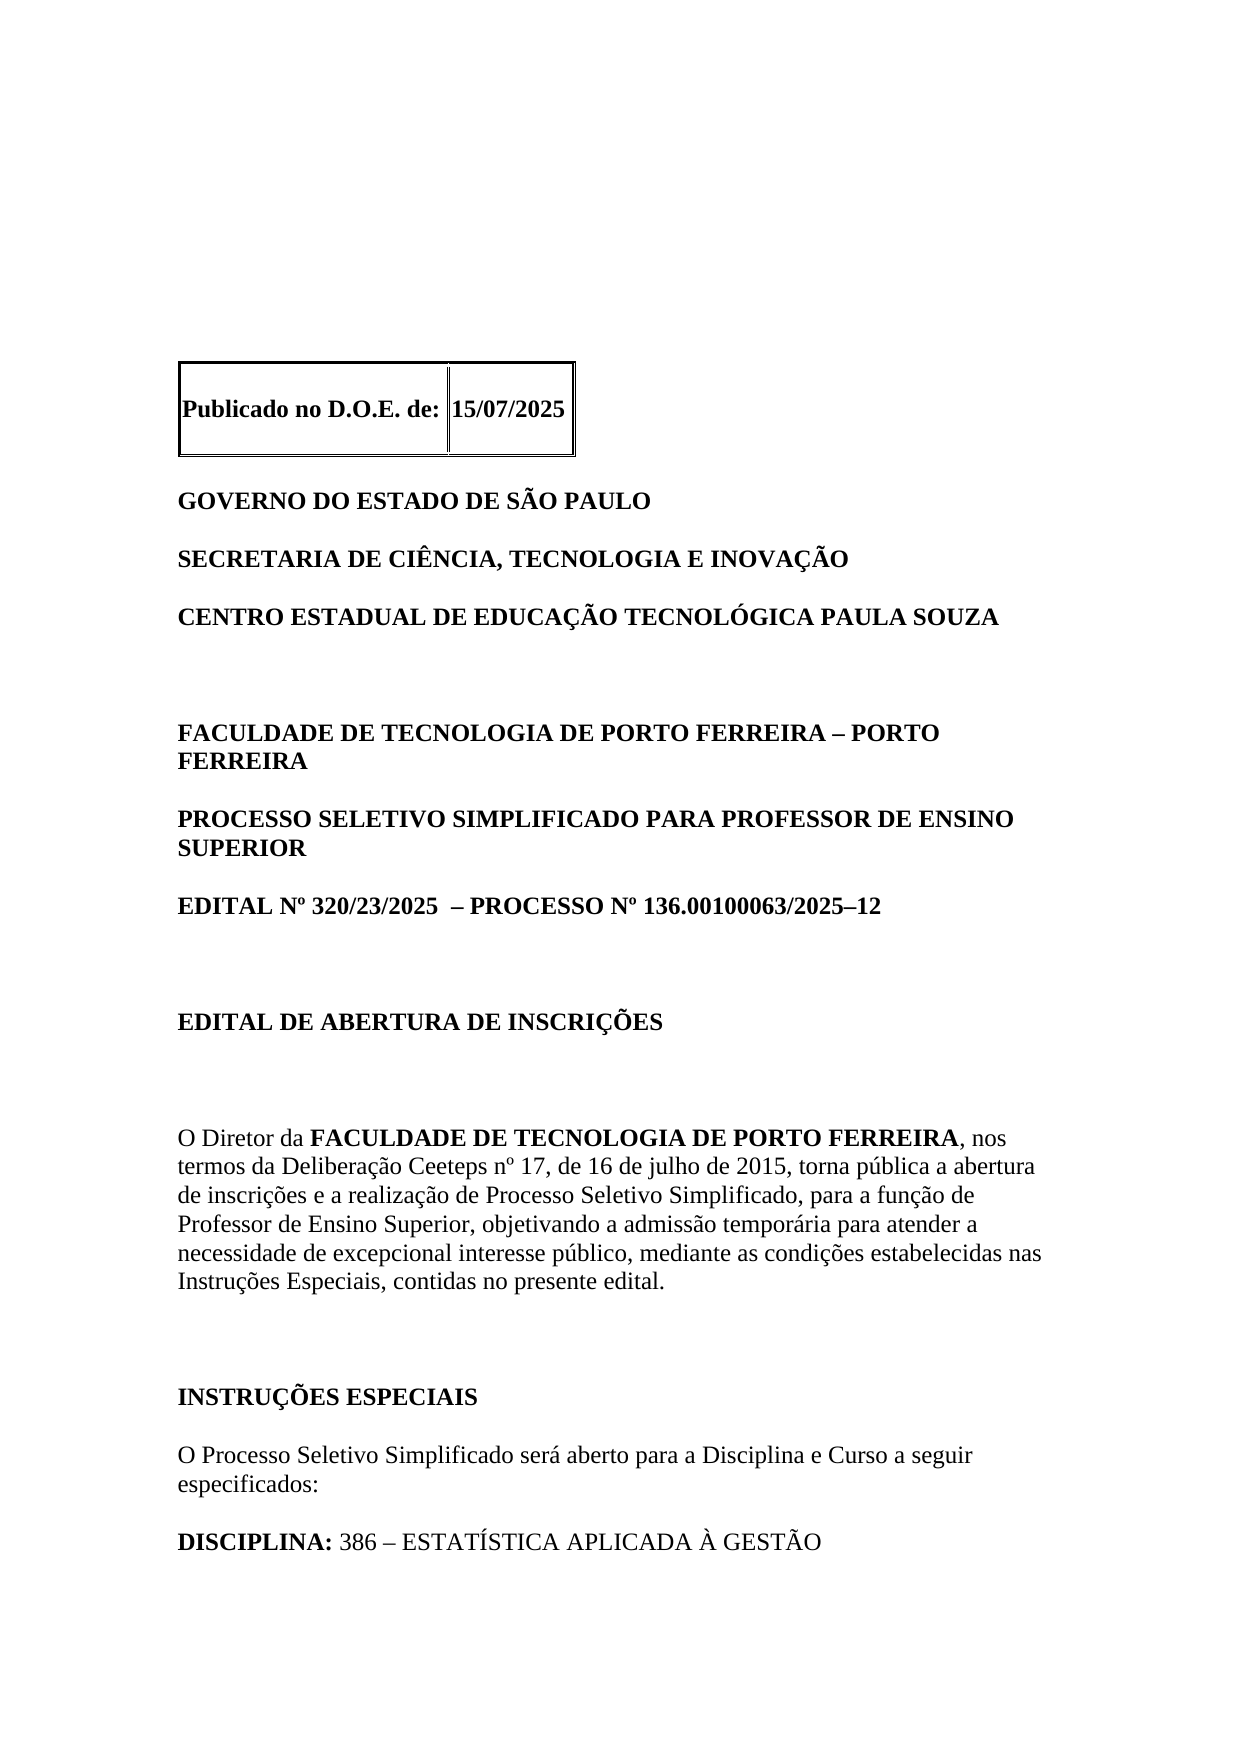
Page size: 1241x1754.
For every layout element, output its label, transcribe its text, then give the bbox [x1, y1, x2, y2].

text O Diretor da FACULDADE DE TECNOLOGIA DE PORTO FERREIRA, nos termos da Deliberação Ceeteps nº 17, de 16 de julho de 2015, torna pública a abertura de inscrições e a realização de Processo Seletivo Simplificado, para a função de Professor de Ensino Superior, objetivando a admissão temporária para atender a necessidade de excepcional interesse público, mediante as condições estabelecidas nas Instruções Especiais, contidas no presente edital. [177, 1123, 1063, 1295]
table_header Publicado no D.O.E. de: [181, 364, 449, 453]
text EDITAL Nº 320/23/2025 – PROCESSO Nº 136.00100063/2025–12 [177, 891, 1063, 920]
text SECRETARIA DE CIÊNCIA, TECNOLOGIA E INOVAÇÃO [177, 544, 1063, 573]
text EDITAL DE ABERTURA DE INSCRIÇÕES [177, 1007, 1063, 1036]
text INSTRUÇÕES ESPECIAIS [177, 1382, 1063, 1411]
text DISCIPLINA: 386 – ESTATÍSTICA APLICADA À GESTÃO [177, 1527, 1063, 1556]
text O Processo Seletivo Simplificado será aberto para a Disciplina e Curso a seguir especificados: [177, 1440, 1063, 1498]
text CENTRO ESTADUAL DE EDUCAÇÃO TECNOLÓGICA PAULA SOUZA [177, 602, 1063, 631]
table_header 15/07/2025 [449, 364, 572, 453]
text FACULDADE DE TECNOLOGIA DE PORTO FERREIRA – PORTO FERREIRA [177, 718, 1063, 775]
text GOVERNO DO ESTADO DE SÃO PAULO [177, 486, 1063, 515]
text PROCESSO SELETIVO SIMPLIFICADO PARA PROFESSOR DE ENSINO SUPERIOR [177, 804, 1063, 862]
